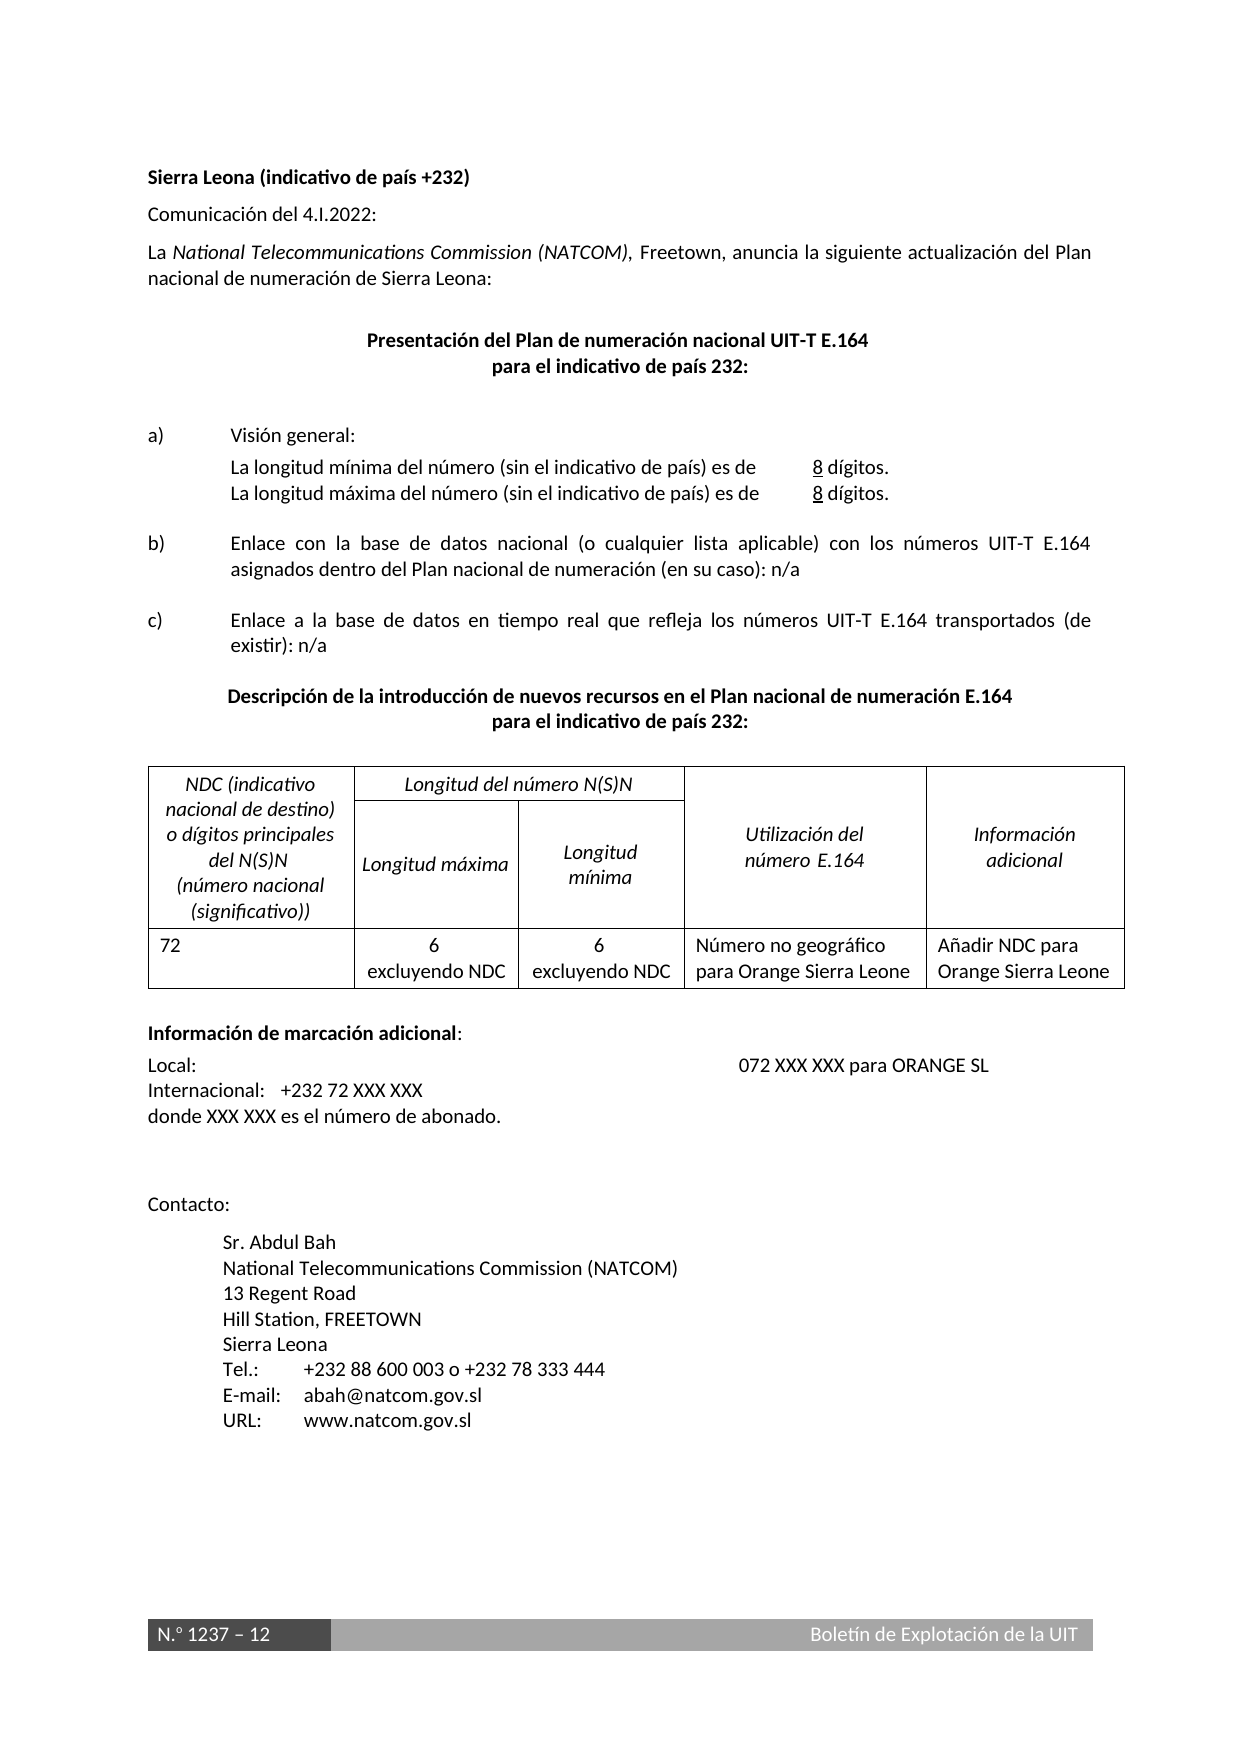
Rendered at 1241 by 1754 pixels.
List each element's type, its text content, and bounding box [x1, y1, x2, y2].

text La longitud máxima del número (sin el indicativo de país) es de 8 dígitos. [148, 480, 1092, 505]
text Información de marcación adicional: [148, 1020, 1092, 1046]
text La longitud mínima del número (sin el indicativo de país) es de 8 dígitos. [148, 454, 1092, 480]
table_cell Longitud máxima [355, 801, 518, 927]
text Descripción de la introducción de nuevos recursos en el Plan nacional de numeración E.164 para el indicativo de país 232: [148, 683, 1092, 734]
text c) Enlace a la base de datos en tiempo real que refleja los números UIT-T E.164 transportados (de existir): n/a [148, 607, 1092, 658]
text Sierra Leona [223, 1331, 1092, 1357]
text E-mail: abah@natcom.gov.sl [223, 1382, 1092, 1407]
table_header NDC (indicativo nacional de destino) o dígitos principales del N(S)N (número nacional (significativo)) [149, 767, 354, 927]
table_header Información adicional [927, 767, 1124, 927]
text Sierra Leona (indicativo de país +232) [148, 168, 1092, 189]
text Contacto: [148, 1192, 1092, 1217]
text URL: www.natcom.gov.sl [223, 1407, 1092, 1433]
text Sr. Abdul Bah [223, 1229, 1092, 1255]
table_cell Número no geográfico para Orange Sierra Leone [685, 929, 926, 988]
table_cell 6 excluyendo NDC [519, 929, 684, 988]
text Presentación del Plan de numeración nacional UIT-T E.164 para el indicativo de país 232: [148, 328, 1092, 378]
text b) Enlace con la base de datos nacional (o cualquier lista aplicable) con los números UIT-T E.164 asignados dentro del Plan nacional de numeración (en su caso): n/a [148, 531, 1092, 581]
text Tel.: +232 88 600 003 o +232 78 333 444 [223, 1357, 1092, 1382]
table_cell Longitud mínima [519, 801, 684, 927]
table_cell 6 excluyendo NDC [355, 929, 518, 988]
text Hill Station, FREETOWN [223, 1306, 1092, 1331]
table_header Longitud del número N(S)N [355, 767, 684, 800]
text 13 Regent Road [223, 1280, 1092, 1306]
table_cell Añadir NDC para Orange Sierra Leone [927, 929, 1124, 988]
text donde XXX XXX es el número de abonado. [148, 1103, 1092, 1128]
text La National Telecommunications Commission (NATCOM), Freetown, anuncia la siguiente actualización del Plan nacional de numeración de Sierra Leona: [148, 239, 1092, 290]
text a) Visión general: [148, 423, 1092, 448]
text Internacional: +232 72 XXX XXX [148, 1077, 1092, 1103]
text Comunicación del 4.I.2022: [148, 201, 1092, 227]
table_header Utilización del número E.164 [685, 767, 926, 927]
text Local: 072 XXX XXX para ORANGE SL [148, 1052, 1092, 1077]
table_cell 72 [149, 929, 354, 988]
text National Telecommunications Commission (NATCOM) [223, 1255, 1092, 1280]
